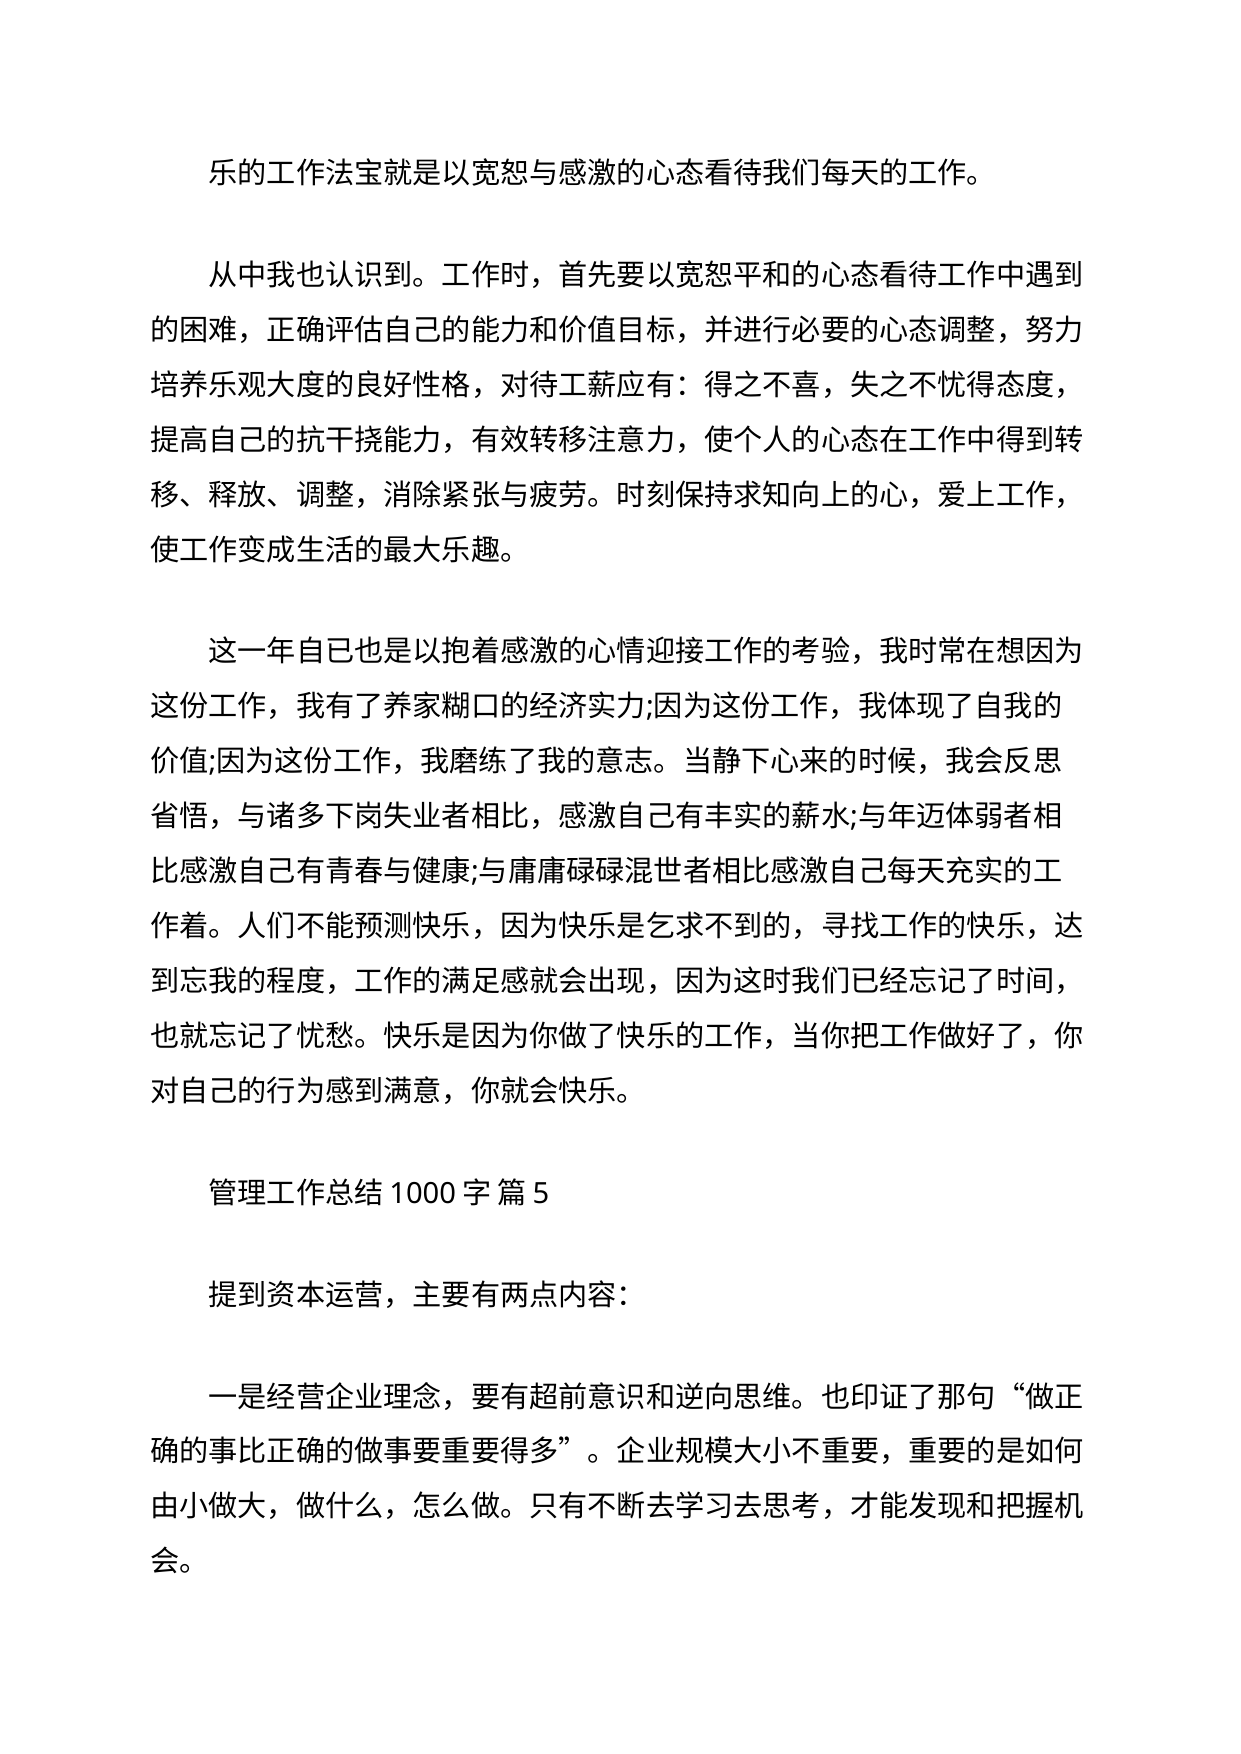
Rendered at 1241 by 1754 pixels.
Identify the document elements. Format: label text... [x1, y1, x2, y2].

text 乐的工作法宝就是以宽恕与感激的心态看待我们每天的工作。 [150, 150, 1090, 192]
text 管理工作总结1000字 篇5 [150, 1169, 1090, 1212]
text 一是经营企业理念，要有超前意识和逆向思维。也印证了那句“做正确的事比正确的做事要重要得多”。企业规模大小不重要，重要的是如何由小做大，做什么，怎么做。只有不断去学习去思考，才能发现和把握机会。 [150, 1373, 1090, 1580]
text 从中我也认识到。工作时，首先要以宽恕平和的心态看待工作中遇到的困难，正确评估自己的能力和价值目标，并进行必要的心态调整，努力培养乐观大度的良好性格，对待工薪应有：得之不喜，失之不忧得态度，提高自己的抗干挠能力，有效转移注意力，使个人的心态在工作中得到转移、释放、调整，消除紧张与疲劳。时刻保持求知向上的心，爱上工作，使工作变成生活的最大乐趣。 [150, 252, 1090, 568]
text 提到资本运营，主要有两点内容： [150, 1271, 1090, 1314]
text 这一年自已也是以抱着感激的心情迎接工作的考验，我时常在想因为这份工作，我有了养家糊口的经济实力;因为这份工作，我体现了自我的价值;因为这份工作，我磨练了我的意志。当静下心来的时候，我会反思省悟，与诸多下岗失业者相比，感激自己有丰实的薪水;与年迈体弱者相比感激自己有青春与健康;与庸庸碌碌混世者相比感激自己每天充实的工作着。人们不能预测快乐，因为快乐是乞求不到的，寻找工作的快乐，达到忘我的程度，工作的满足感就会出现，因为这时我们已经忘记了时间，也就忘记了忧愁。快乐是因为你做了快乐的工作，当你把工作做好了，你对自己的行为感到满意，你就会快乐。 [150, 628, 1090, 1110]
